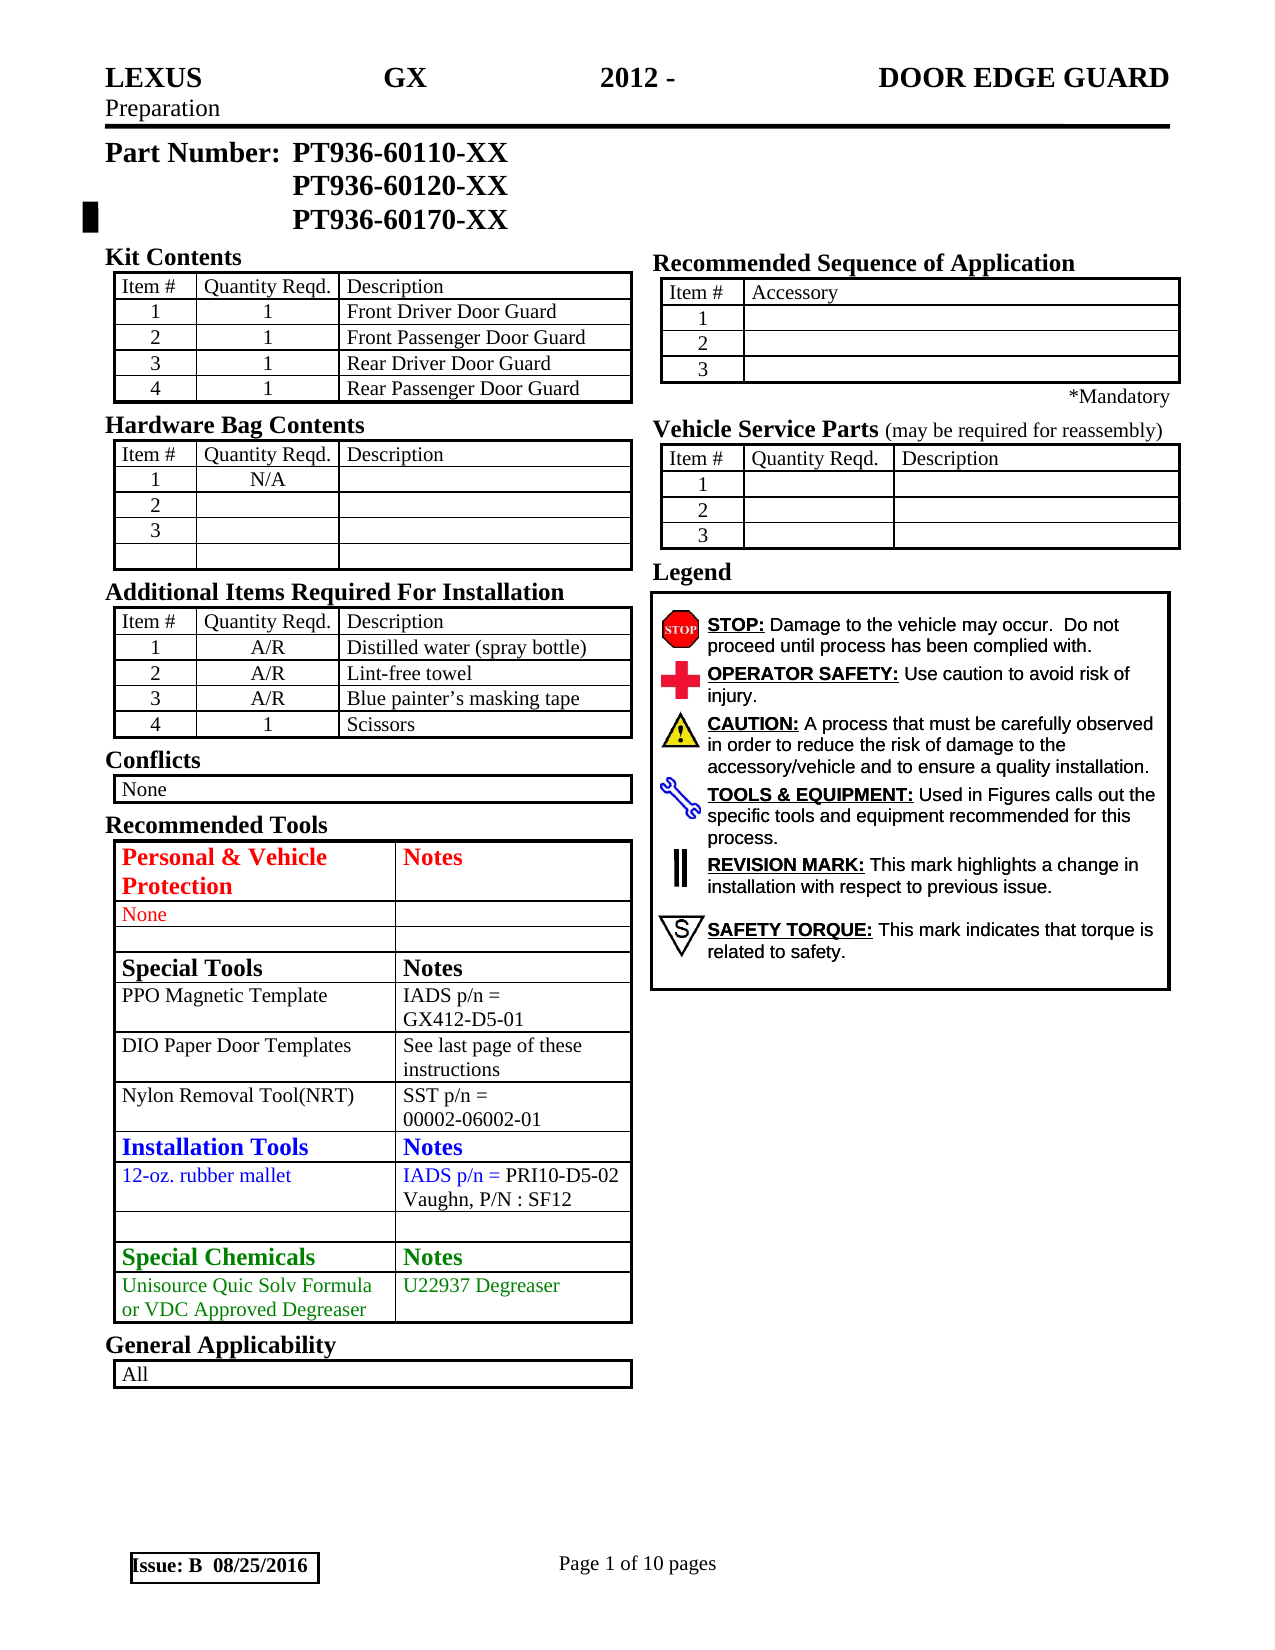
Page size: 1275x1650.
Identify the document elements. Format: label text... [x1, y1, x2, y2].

table_cell 2 [116, 493, 196, 517]
table_cell 1 [197, 351, 338, 375]
table_cell Nylon Removal Tool(NRT) [116, 1083, 395, 1131]
title Vehicle Service Parts (may be required for reassembly) [652, 414, 1170, 443]
table_cell 1 [663, 472, 743, 496]
table_header Accessory [745, 280, 1178, 304]
table_cell 1 [663, 306, 743, 330]
table_cell [745, 331, 1178, 355]
table_header Quantity Reqd. [745, 446, 893, 470]
table_cell IADS p/n = PRI10-D5-02 Vaughn, P/N : SF12 [396, 1163, 630, 1211]
picture [661, 661, 700, 699]
table_cell [745, 472, 893, 496]
table_cell 1 [116, 300, 196, 323]
table_cell 2 [663, 498, 743, 522]
table_cell [197, 544, 338, 568]
table_cell [895, 498, 1178, 522]
table_cell Unisource Quic Solv Formula or Approved Degreaser [116, 1273, 395, 1321]
table_cell DIO Paper Door Templates [116, 1033, 395, 1081]
table_cell Special Chemicals [116, 1243, 395, 1271]
table_header Item # [663, 446, 743, 470]
table_cell A/R [197, 635, 338, 659]
table_cell Distilled water (spray bottle) [340, 635, 630, 659]
table_header Description [340, 609, 630, 633]
table_header Notes [396, 843, 630, 900]
table_cell [197, 493, 338, 517]
table_cell [396, 902, 630, 926]
table_cell 3 [663, 523, 743, 547]
table_header Quantity Reqd. [197, 609, 338, 633]
table_cell U22937 Degreaser [396, 1273, 630, 1321]
table_cell 2 [116, 661, 196, 685]
table_cell Front Passenger Door Guard [340, 325, 630, 349]
text *Mandatory [652, 384, 1170, 408]
picture [660, 777, 701, 819]
table_cell [116, 544, 196, 568]
table_cell [116, 1212, 395, 1241]
table_header All [116, 1362, 630, 1386]
table_cell [745, 523, 893, 547]
text Part Number: PT936-60110-XX [105, 135, 622, 168]
table_cell [396, 1212, 630, 1241]
title Recommended Sequence of Application [652, 248, 1170, 277]
table_cell [340, 544, 630, 568]
table_cell Rear Passenger Door Guard [340, 376, 630, 400]
table_cell 12-oz. rubber mallet [116, 1163, 395, 1211]
table_cell [745, 357, 1178, 381]
table_cell [340, 518, 630, 542]
title General Applicability [105, 1330, 622, 1359]
table_cell A/R [197, 661, 338, 685]
table_header Item # [116, 274, 196, 298]
table_cell 1 [197, 712, 338, 736]
picture [661, 711, 700, 749]
table_cell 4 [116, 712, 196, 736]
table_cell Blue painter’s masking tape [340, 686, 630, 710]
title Conflicts [105, 745, 622, 774]
table_cell Rear Driver Door Guard [340, 351, 630, 375]
table_cell Notes [396, 1132, 630, 1161]
table_cell 1 [197, 376, 338, 400]
table_header Description [340, 442, 630, 466]
table_cell See last page of these instructions [396, 1033, 630, 1081]
table_cell 1 [116, 467, 196, 491]
table_cell IADS p/n = GX412-D5-01 [396, 983, 630, 1031]
table_header Quantity Reqd. [197, 274, 338, 298]
title Kit Contents [105, 242, 622, 271]
table_header Description [340, 274, 630, 298]
table_cell 2 [116, 325, 196, 349]
table_cell Installation Tools [116, 1132, 395, 1161]
table_header Quantity Reqd. [197, 442, 338, 466]
table_header None [116, 777, 630, 801]
table_cell [396, 927, 630, 951]
table_cell [197, 518, 338, 542]
table_cell [895, 472, 1178, 496]
table_cell A/R [197, 686, 338, 710]
table_header Item # [663, 280, 743, 304]
table_cell [745, 306, 1178, 330]
table_cell None [116, 902, 395, 926]
table_cell 4 [116, 376, 196, 400]
table_cell 2 [663, 331, 743, 355]
table_cell 3 [663, 357, 743, 381]
table_header Personal & Vehicle Protection [116, 843, 395, 900]
table_cell N/A [197, 467, 338, 491]
table_cell Front Driver Door Guard [340, 300, 630, 323]
text PT936-60120-XX [105, 168, 622, 202]
text PT936-60170-XX [105, 202, 622, 236]
picture [662, 610, 699, 648]
table_cell [340, 467, 630, 491]
table_cell 3 [116, 351, 196, 375]
table_cell SST p/n = 00002-06002-01 [396, 1083, 630, 1131]
title Additional Items Required For Installation [105, 577, 622, 606]
picture [653, 911, 710, 965]
table_cell 1 [116, 635, 196, 659]
title Recommended Tools [105, 811, 622, 839]
table_cell 3 [116, 518, 196, 542]
table_header Item # [116, 609, 196, 633]
table_cell Notes [396, 1243, 630, 1271]
table_cell Scissors [340, 712, 630, 736]
table_cell [895, 523, 1178, 547]
table_cell Notes [396, 953, 630, 982]
title Legend [652, 557, 1170, 585]
table_cell 3 [116, 686, 196, 710]
table_cell [745, 498, 893, 522]
table_header Description [895, 446, 1178, 470]
table_cell 1 [197, 325, 338, 349]
table_cell Special Tools [116, 953, 395, 982]
table_cell [340, 493, 630, 517]
table_header Item # [116, 442, 196, 466]
table_cell Lint-free towel [340, 661, 630, 685]
table_cell PPO Magnetic Template [116, 983, 395, 1031]
table_cell 1 [197, 300, 338, 323]
table_cell [116, 927, 395, 951]
title Hardware Bag Contents [105, 410, 622, 438]
